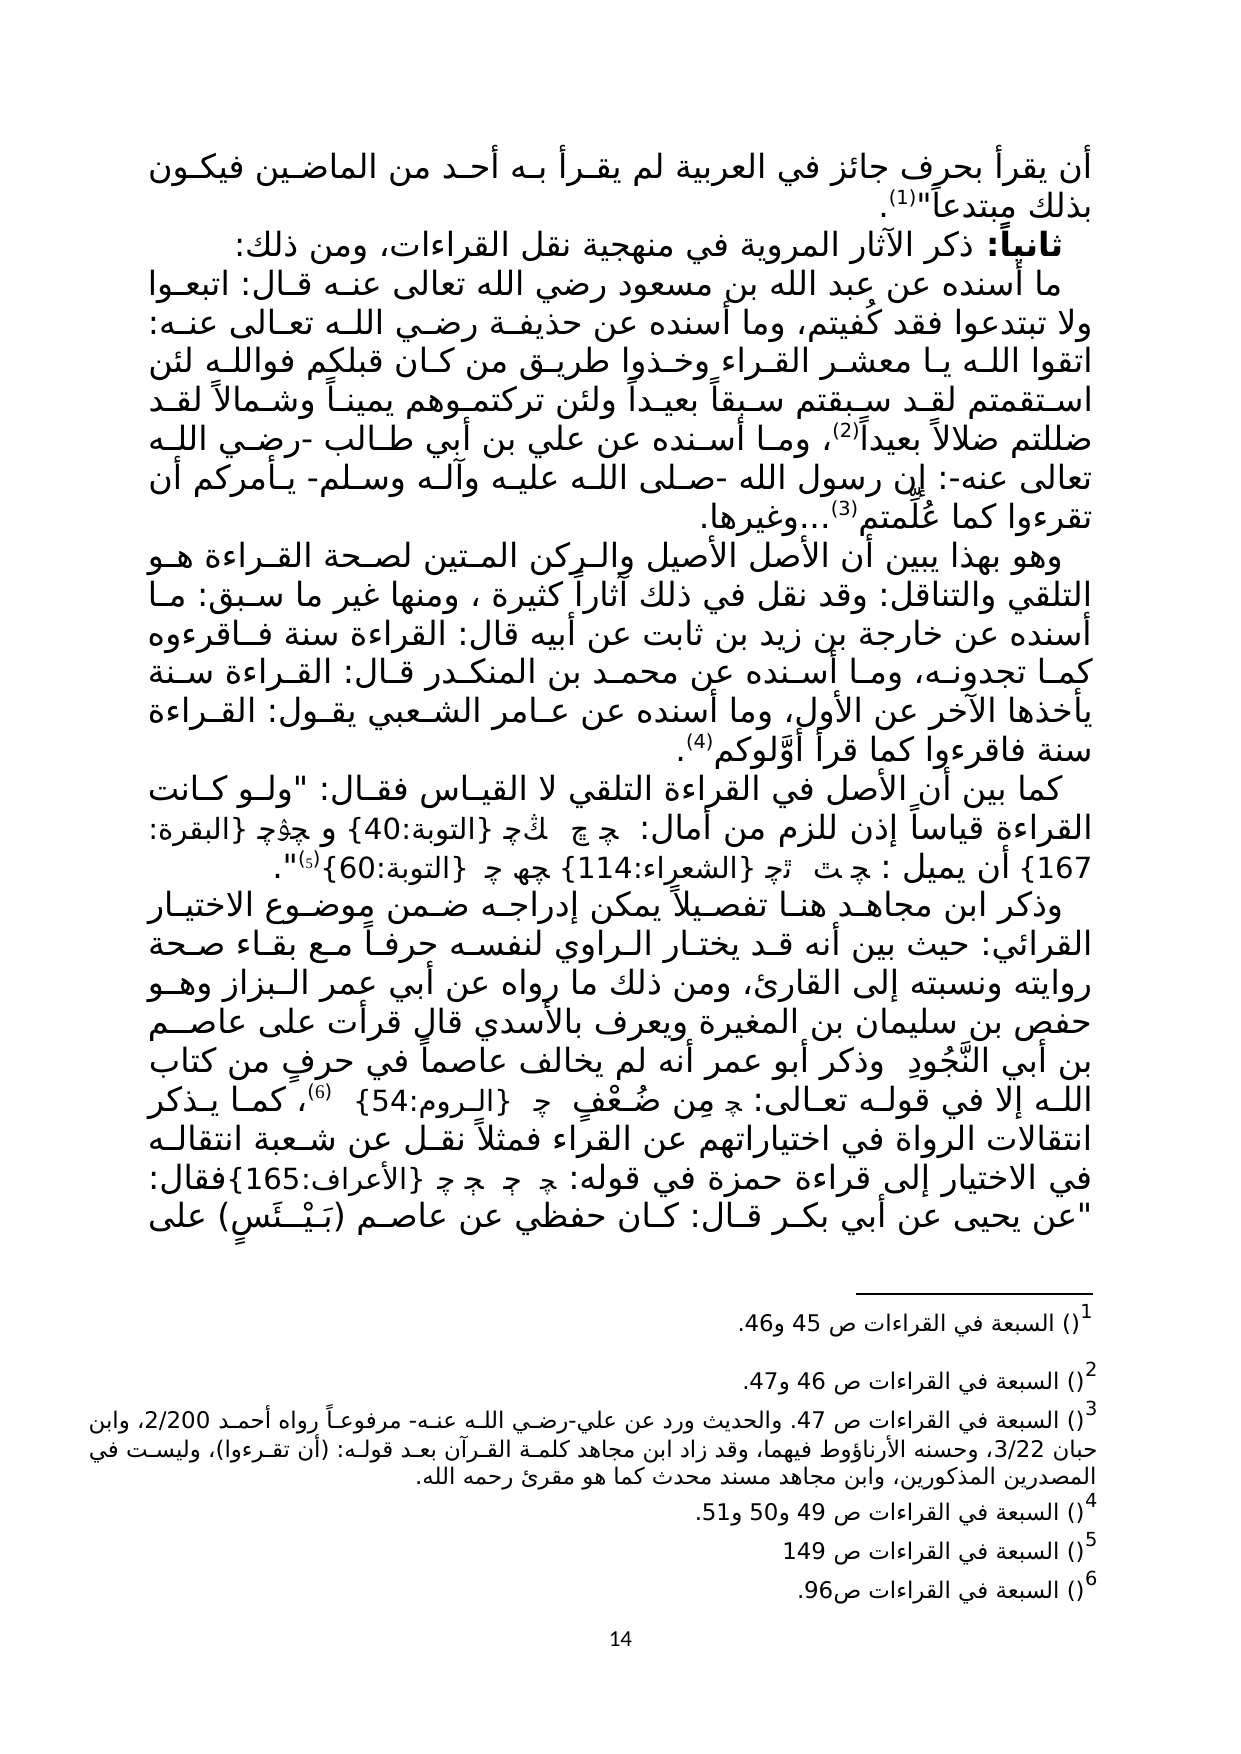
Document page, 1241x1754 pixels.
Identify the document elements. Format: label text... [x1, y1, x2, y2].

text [148, 886, 1092, 1236]
text ثانياً: ذكر الآثار المروية في منهجية نقل القراءات، ومن ذلك: [148, 225, 1092, 264]
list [148, 148, 1092, 225]
text ما أسنده عن عبد الله بن مسعود رضي الله تعالى عنه قال: اتبعوا ولا تبتدعوا فقد كُفيتم، وما أسنده عن حذيفة رضي الله تعالى عنه: اتقوا الله يا معشر القراء وخذوا طريق من كان قبلكم فوالله لئن استقمتم لقد سبقتم سبقاً بعيداً ولئن تركتموهم يميناً وشمالاً لقد ضللتم ضلالاً بعيداً()، وما أسنده عن علي بن أبي طالب -رضي الله تعالى عنه-: إن رسول الله -صلى الله عليه وآله وسلم- يأمركم أن تقرءوا كما عُلِّمتم()...وغيرها. [148, 264, 1092, 536]
text كما بين أن الأصل في القراءة التلقي لا القياس فقال: "ولو كانت القراءة قياساً إذن للزم من أمال: ﭽ ﭾ ﯔﭼ {التوبة:40} و ﭽﯣﭼ {البقرة:167} أن يميل : ﭽ ﭣ ﭤﭼ {الشعراء:114} ﭽﮫ ﭼ {التوبة:60}()". [148, 769, 1092, 886]
text وهو بهذا يبين أن الأصل الأصيل والركن المتين لصحة القراءة هو التلقي والتناقل: وقد نقل في ذلك آثاراً كثيرة ، ومنها غير ما سبق: ما أسنده عن خارجة بن زيد بن ثابت عن أبيه قال: القراءة سنة فاقرءوه كما تجدونه، وما أسنده عن محمد بن المنكدر قال: القراءة سنة يأخذها الآخر عن الأول، وما أسنده عن عامر الشعبي يقول: القراءة سنة فاقرءوا كما قرأ أوَّلوكم(). [148, 536, 1092, 769]
